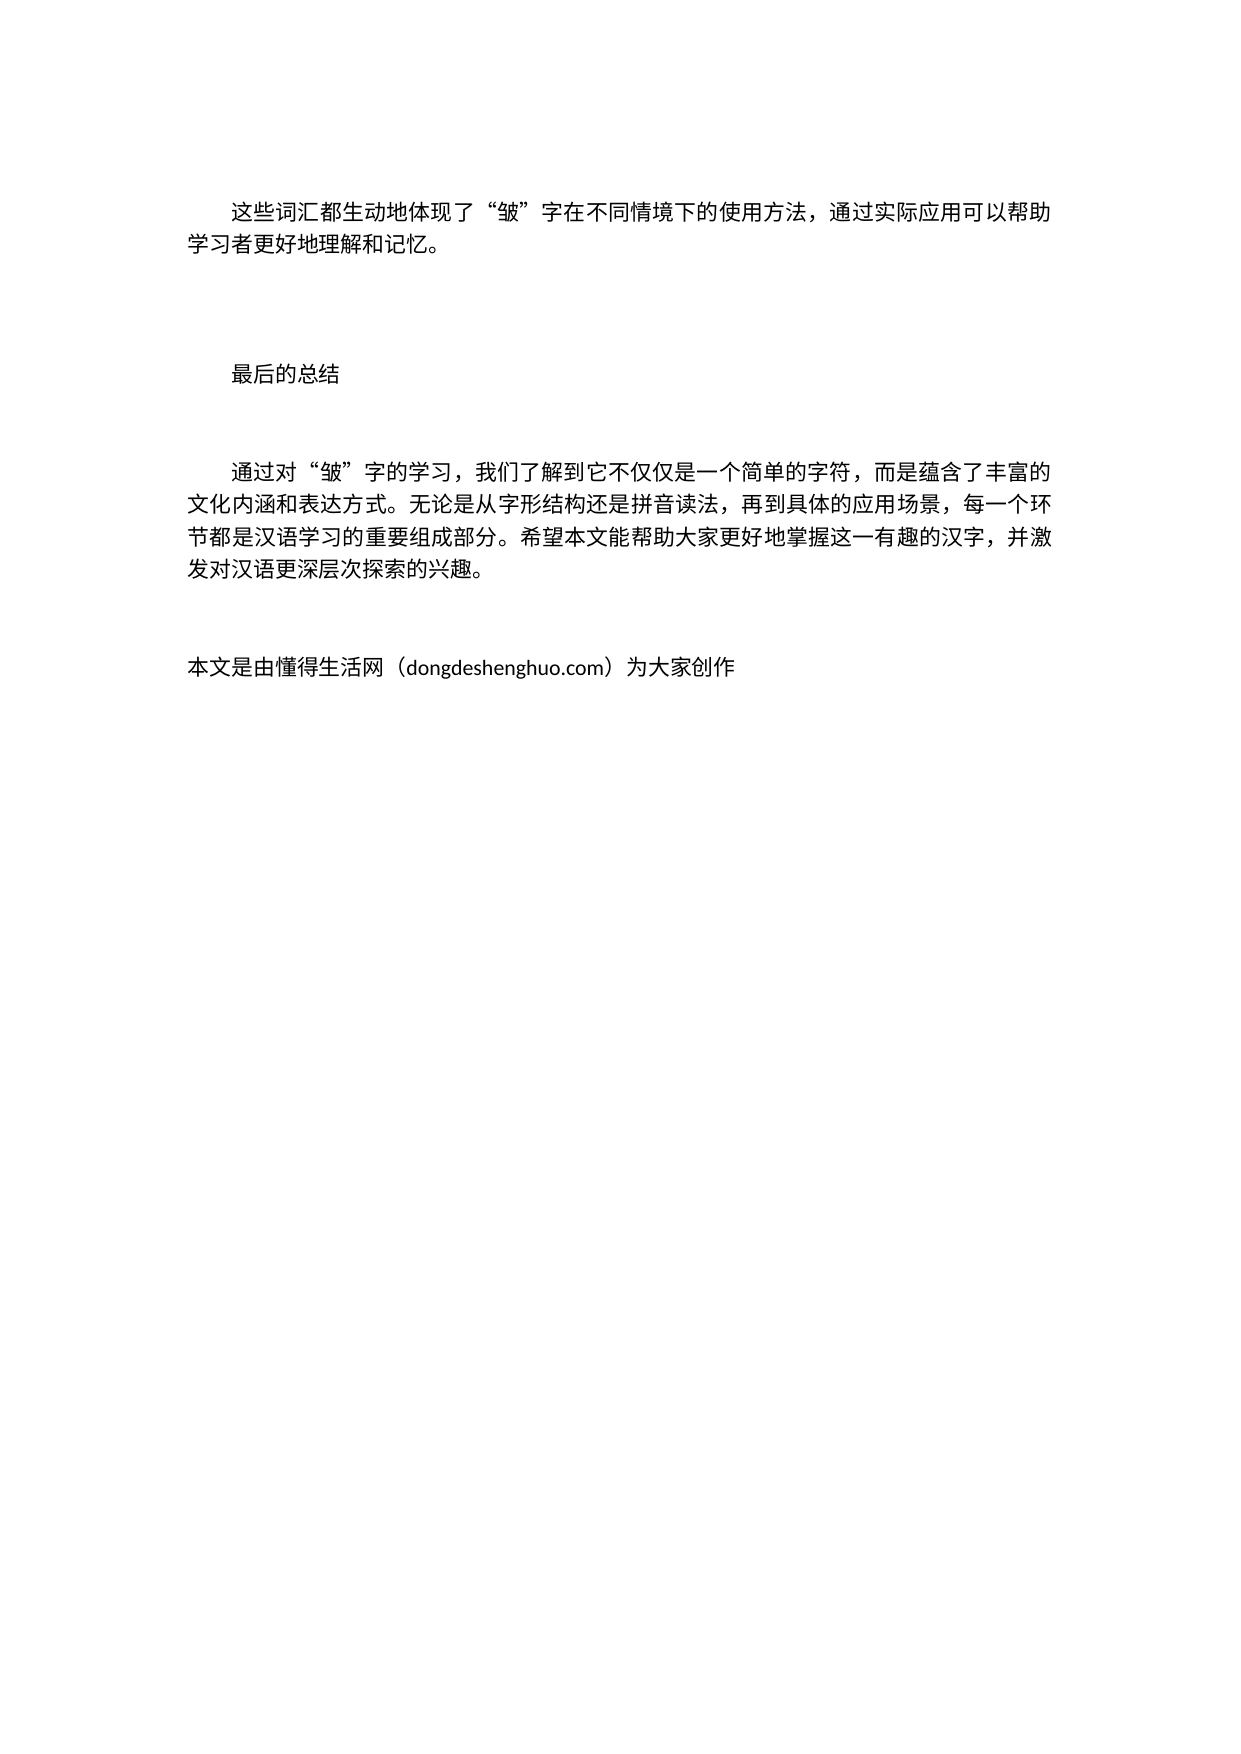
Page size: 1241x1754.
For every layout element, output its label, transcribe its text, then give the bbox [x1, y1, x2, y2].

text 这些词汇都生动地体现了“皱”字在不同情境下的使用方法，通过实际应用可以帮助学习者更好地理解和记忆。 [187, 194, 1053, 259]
text 最后的总结 [187, 357, 1053, 389]
text 通过对“皱”字的学习，我们了解到它不仅仅是一个简单的字符，而是蕴含了丰富的文化内涵和表达方式。无论是从字形结构还是拼音读法，再到具体的应用场景，每一个环节都是汉语学习的重要组成部分。希望本文能帮助大家更好地掌握这一有趣的汉字，并激发对汉语更深层次探索的兴趣。 [187, 454, 1053, 584]
text 本文是由懂得生活网（dongdeshenghuo.com）为大家创作 [187, 649, 1053, 682]
